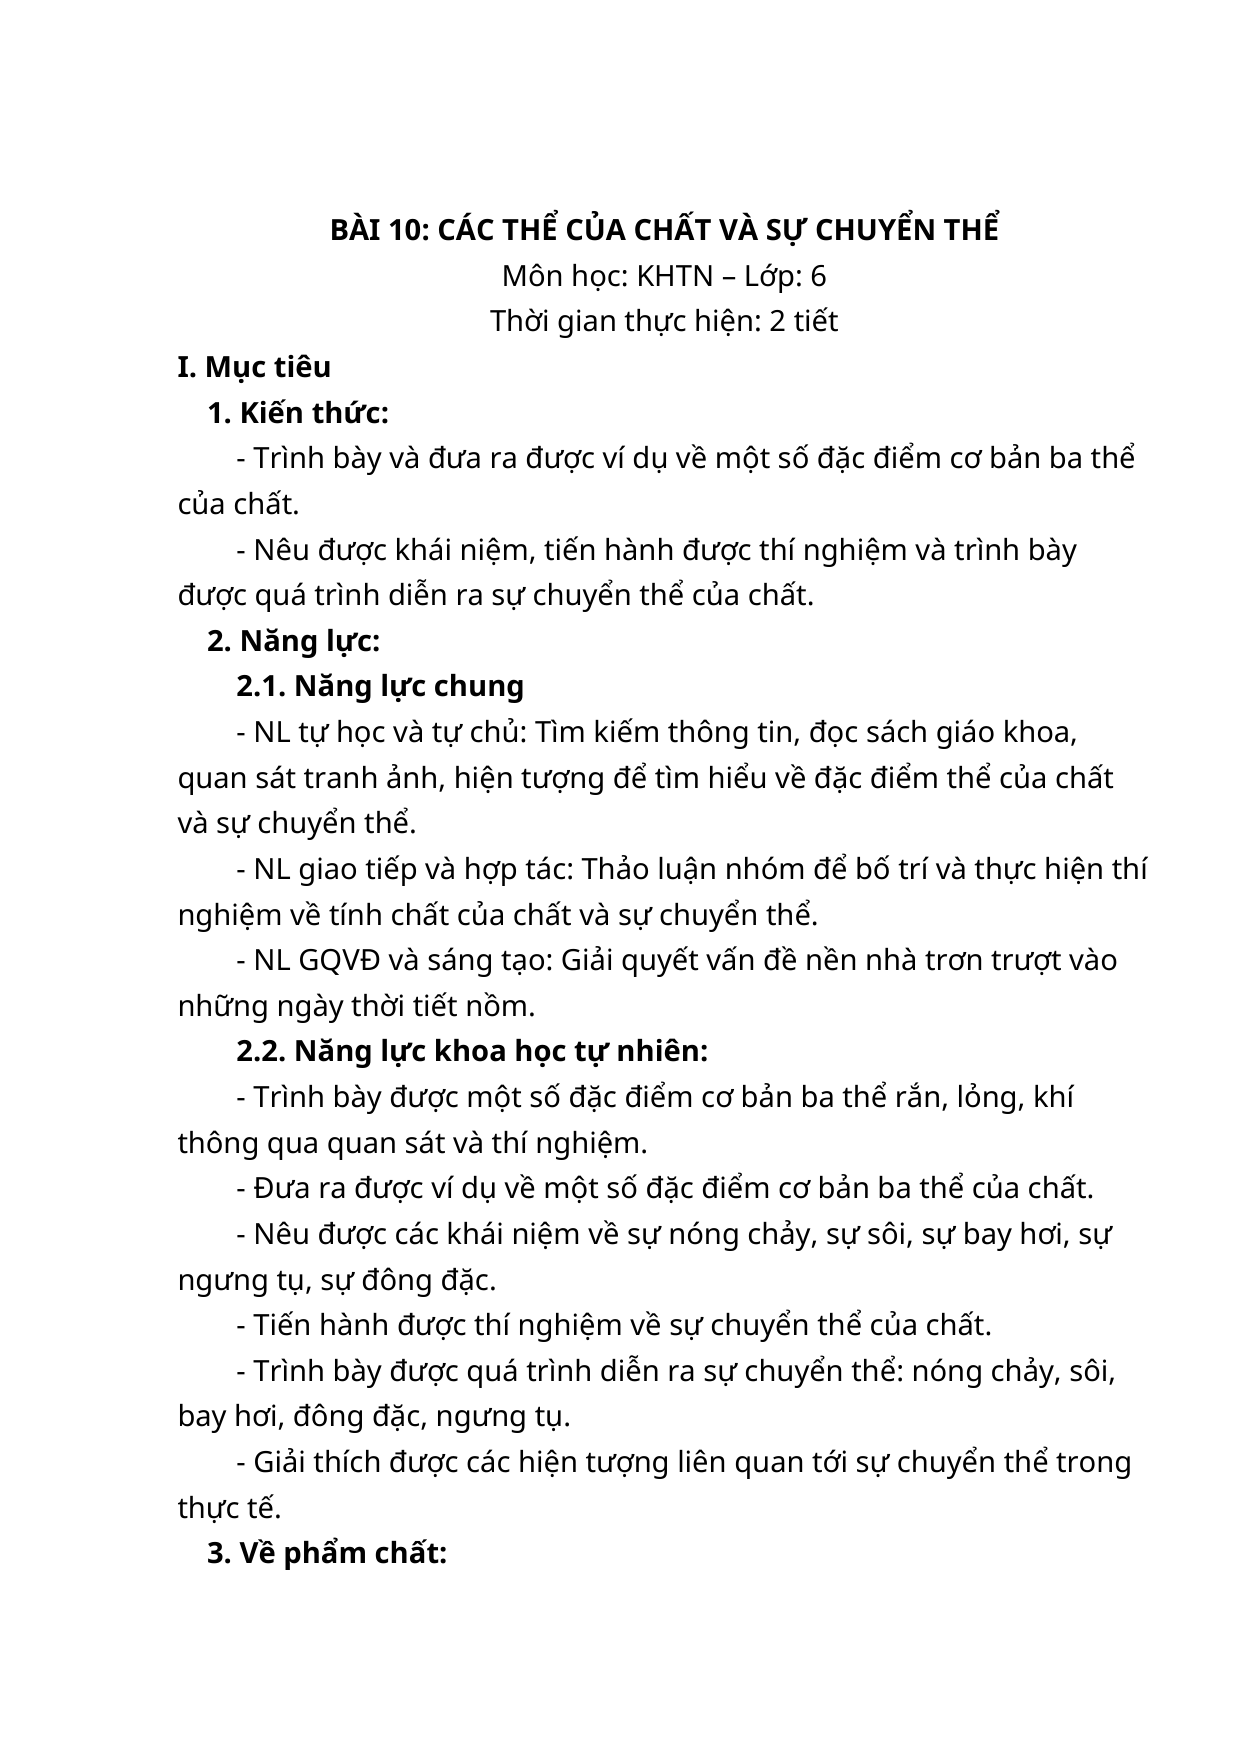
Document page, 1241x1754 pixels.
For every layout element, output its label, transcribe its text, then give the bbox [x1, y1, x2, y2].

text 2. Năng lực: [177, 620, 1152, 660]
text Môn học: KHTN – Lớp: 6 [177, 255, 1152, 295]
text - NL GQVĐ và sáng tạo: Giải quyết vấn đề nền nhà trơn trượt vào những ngày thời tiết nồm. [177, 939, 1152, 1025]
text 2.1. Năng lực chung [177, 666, 1152, 705]
text - Nêu được khái niệm, tiến hành được thí nghiệm và trình bày được quá trình diễn ra sự chuyển thể của chất. [177, 529, 1152, 614]
text BÀI 10: CÁC THỂ CỦA CHẤT VÀ SỰ CHUYỂN THỂ [177, 209, 1152, 249]
text Thời gian thực hiện: 2 tiết [177, 301, 1152, 340]
text - Đưa ra được ví dụ về một số đặc điểm cơ bản ba thể của chất. [177, 1167, 1152, 1207]
text 2.2. Năng lực khoa học tự nhiên: [177, 1031, 1152, 1070]
text 1. Kiến thức: [177, 392, 1152, 432]
text - NL tự học và tự chủ: Tìm kiếm thông tin, đọc sách giáo khoa, quan sát tranh ảnh, hiện tượng để tìm hiểu về đặc điểm thể của chất và sự chuyển thể. [177, 711, 1152, 842]
text - Trình bày và đưa ra được ví dụ về một số đặc điểm cơ bản ba thể của chất. [177, 437, 1152, 523]
text - Nêu được các khái niệm về sự nóng chảy, sự sôi, sự bay hơi, sự ngưng tụ, sự đông đặc. [177, 1213, 1152, 1298]
text - Giải thích được các hiện tượng liên quan tới sự chuyển thể trong thực tế. [177, 1441, 1152, 1527]
text I. Mục tiêu [177, 346, 1152, 386]
text - Tiến hành được thí nghiệm về sự chuyển thể của chất. [177, 1304, 1152, 1344]
text 3. Về phẩm chất: [177, 1532, 1152, 1572]
text - Trình bày được quá trình diễn ra sự chuyển thể: nóng chảy, sôi, bay hơi, đông đặc, ngưng tụ. [177, 1350, 1152, 1435]
text - NL giao tiếp và hợp tác: Thảo luận nhóm để bố trí và thực hiện thí nghiệm về tính chất của chất và sự chuyển thể. [177, 848, 1152, 933]
text - Trình bày được một số đặc điểm cơ bản ba thể rắn, lỏng, khí thông qua quan sát và thí nghiệm. [177, 1076, 1152, 1162]
